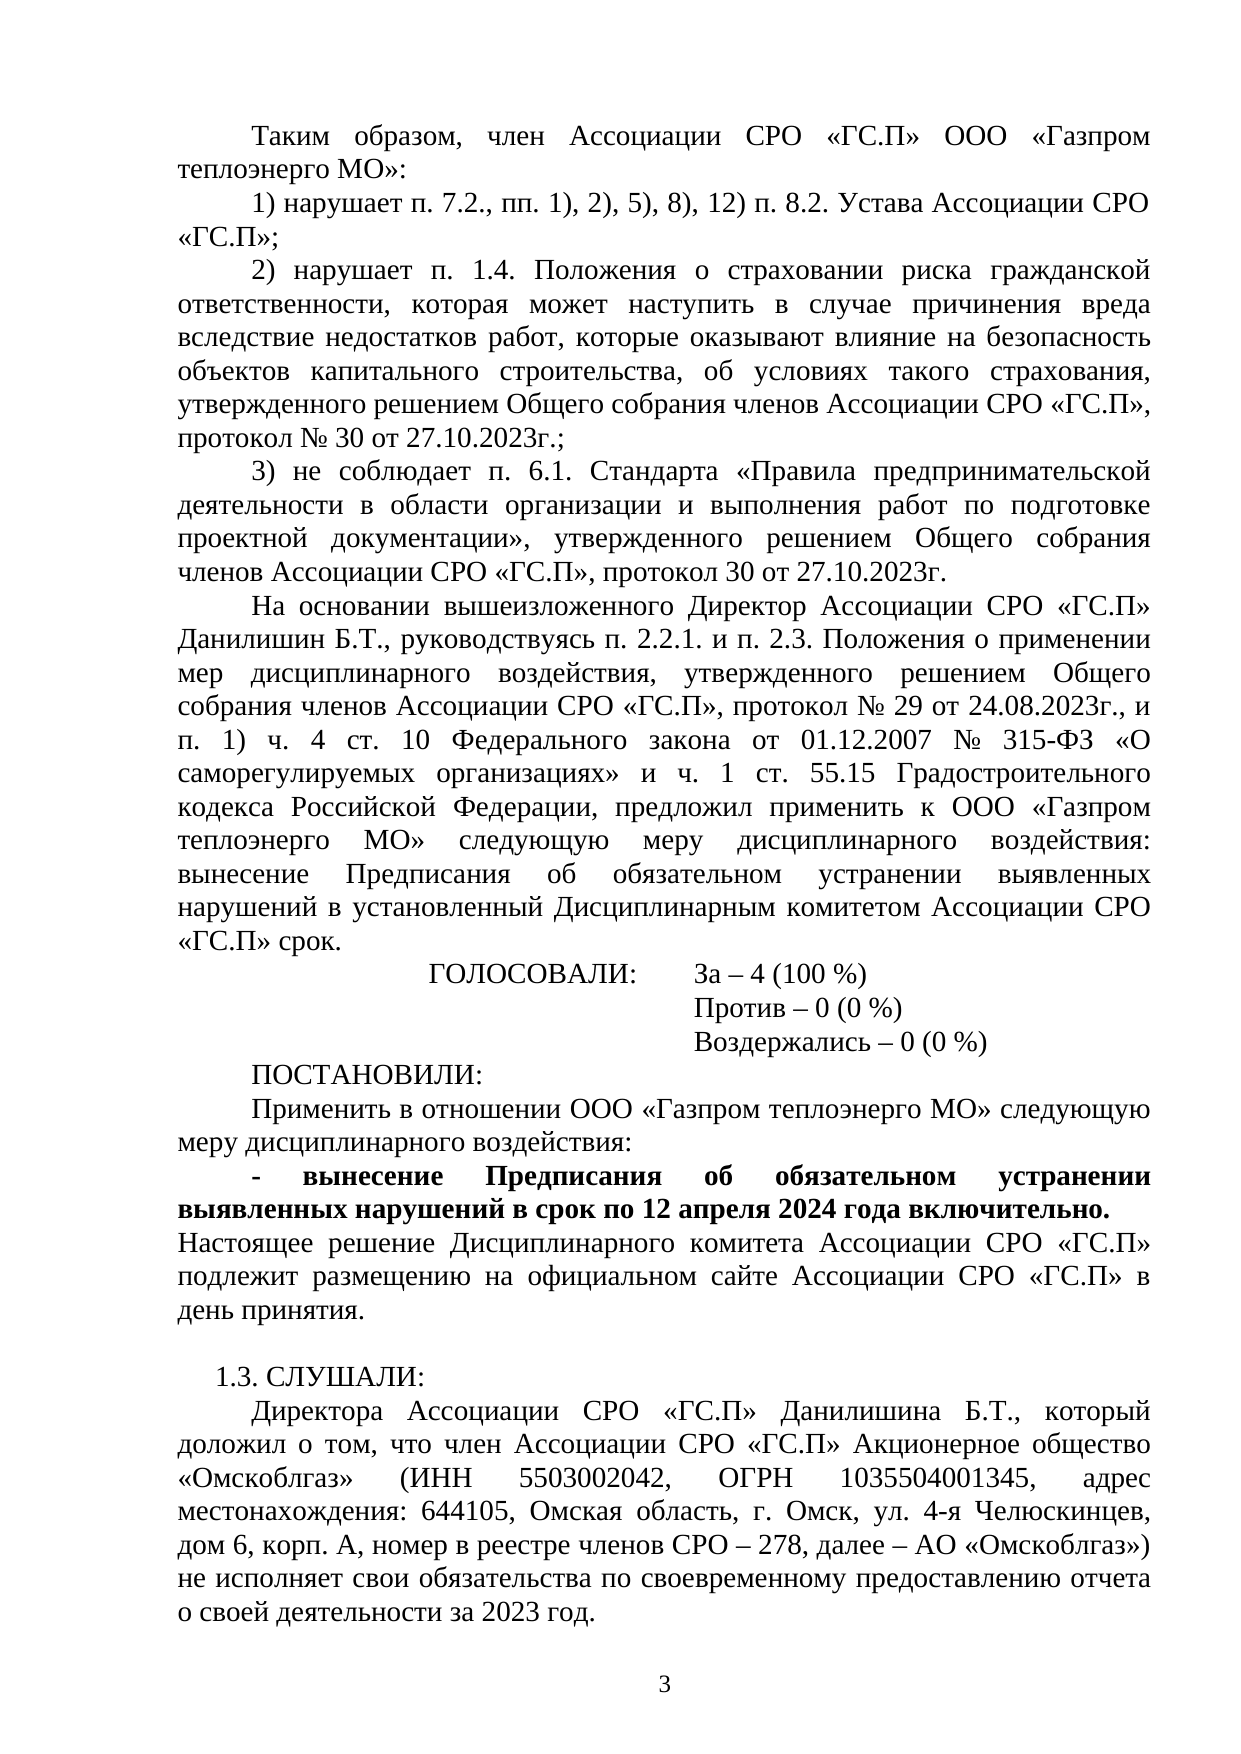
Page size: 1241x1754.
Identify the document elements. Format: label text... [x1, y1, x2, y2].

text На основании вышеизложенного Директор Ассоциации СРО «ГС.П» Данилишин Б.Т., руководствуясь п. 2.2.1. и п. 2.3. Положения о применении мер дисциплинарного воздействия, утвержденного решением Общего собрания членов Ассоциации СРО «ГС.П», протокол № 29 от 24.08.2023г., и п. 1) ч. 4 ст. 10 Федерального закона от 01.12.2007 № 315-ФЗ «О саморегулируемых организациях» и ч. 1 ст. 55.15 Градостроительного кодекса Российской Федерации, предложил применить к ООО «Газпром теплоэнерго МО» следующую меру дисциплинарного воздействия: вынесение Предписания об обязательном устранении выявленных нарушений в установленный Дисциплинарным комитетом Ассоциации СРО «ГС.П» срок. [177, 588, 1152, 957]
text 1) нарушает п. 7.2., пп. 1), 2), 5), 8), 12) п. 8.2. Устава Ассоциации СРО «ГС.П»; [177, 185, 1152, 252]
text ГОЛОСОВАЛИ: За – 4 (100 %) [428, 957, 1152, 990]
text Воздержались – 0 (0 %) [428, 1024, 1152, 1057]
text Таким образом, член Ассоциации СРО «ГС.П» ООО «Газпром теплоэнерго МО»: [177, 118, 1152, 185]
text 2) нарушает п. 1.4. Положения о страховании риска гражданской ответственности, которая может наступить в случае причинения вреда вследствие недостатков работ, которые оказывают влияние на безопасность объектов капитального строительства, об условиях такого страхования, утвержденного решением Общего собрания членов Ассоциации СРО «ГС.П», протокол № 30 от 27.10.2023г.; [177, 252, 1152, 453]
list СЛУШАЛИ: [215, 1359, 1152, 1393]
text Против – 0 (0 %) [428, 990, 1152, 1024]
text ПОСТАНОВИЛИ: [177, 1057, 1152, 1091]
text Настоящее решение Дисциплинарного комитета Ассоциации СРО «ГС.П» подлежит размещению на официальном сайте Ассоциации СРО «ГС.П» в день принятия. [177, 1225, 1152, 1326]
text 3) не соблюдает п. 6.1. Стандарта «Правила предпринимательской деятельности в области организации и выполнения работ по подготовке проектной документации», утвержденного решением Общего собрания членов Ассоциации СРО «ГС.П», протокол 30 от 27.10.2023г. [177, 453, 1152, 588]
text - вынесение Предписания об обязательном устранении выявленных нарушений в срок по 12 апреля 2024 года включительно. [177, 1158, 1152, 1225]
text Директора Ассоциации СРО «ГС.П» Данилишина Б.Т., который доложил о том, что член Ассоциации СРО «ГС.П» Акционерное общество «Омскоблгаз» (ИНН 5503002042, ОГРН 1035504001345, адрес местонахождения: 644105, Омская область, г. Омск, ул. 4-я Челюскинцев, дом 6, корп. А, номер в реестре членов СРО – 278, далее – АО «Омскоблгаз») не исполняет свои обязательства по своевременному предоставлению отчета о своей деятельности за 2023 год. [177, 1393, 1152, 1627]
text Применить в отношении ООО «Газпром теплоэнерго МО» следующую меру дисциплинарного воздействия: [177, 1091, 1152, 1158]
